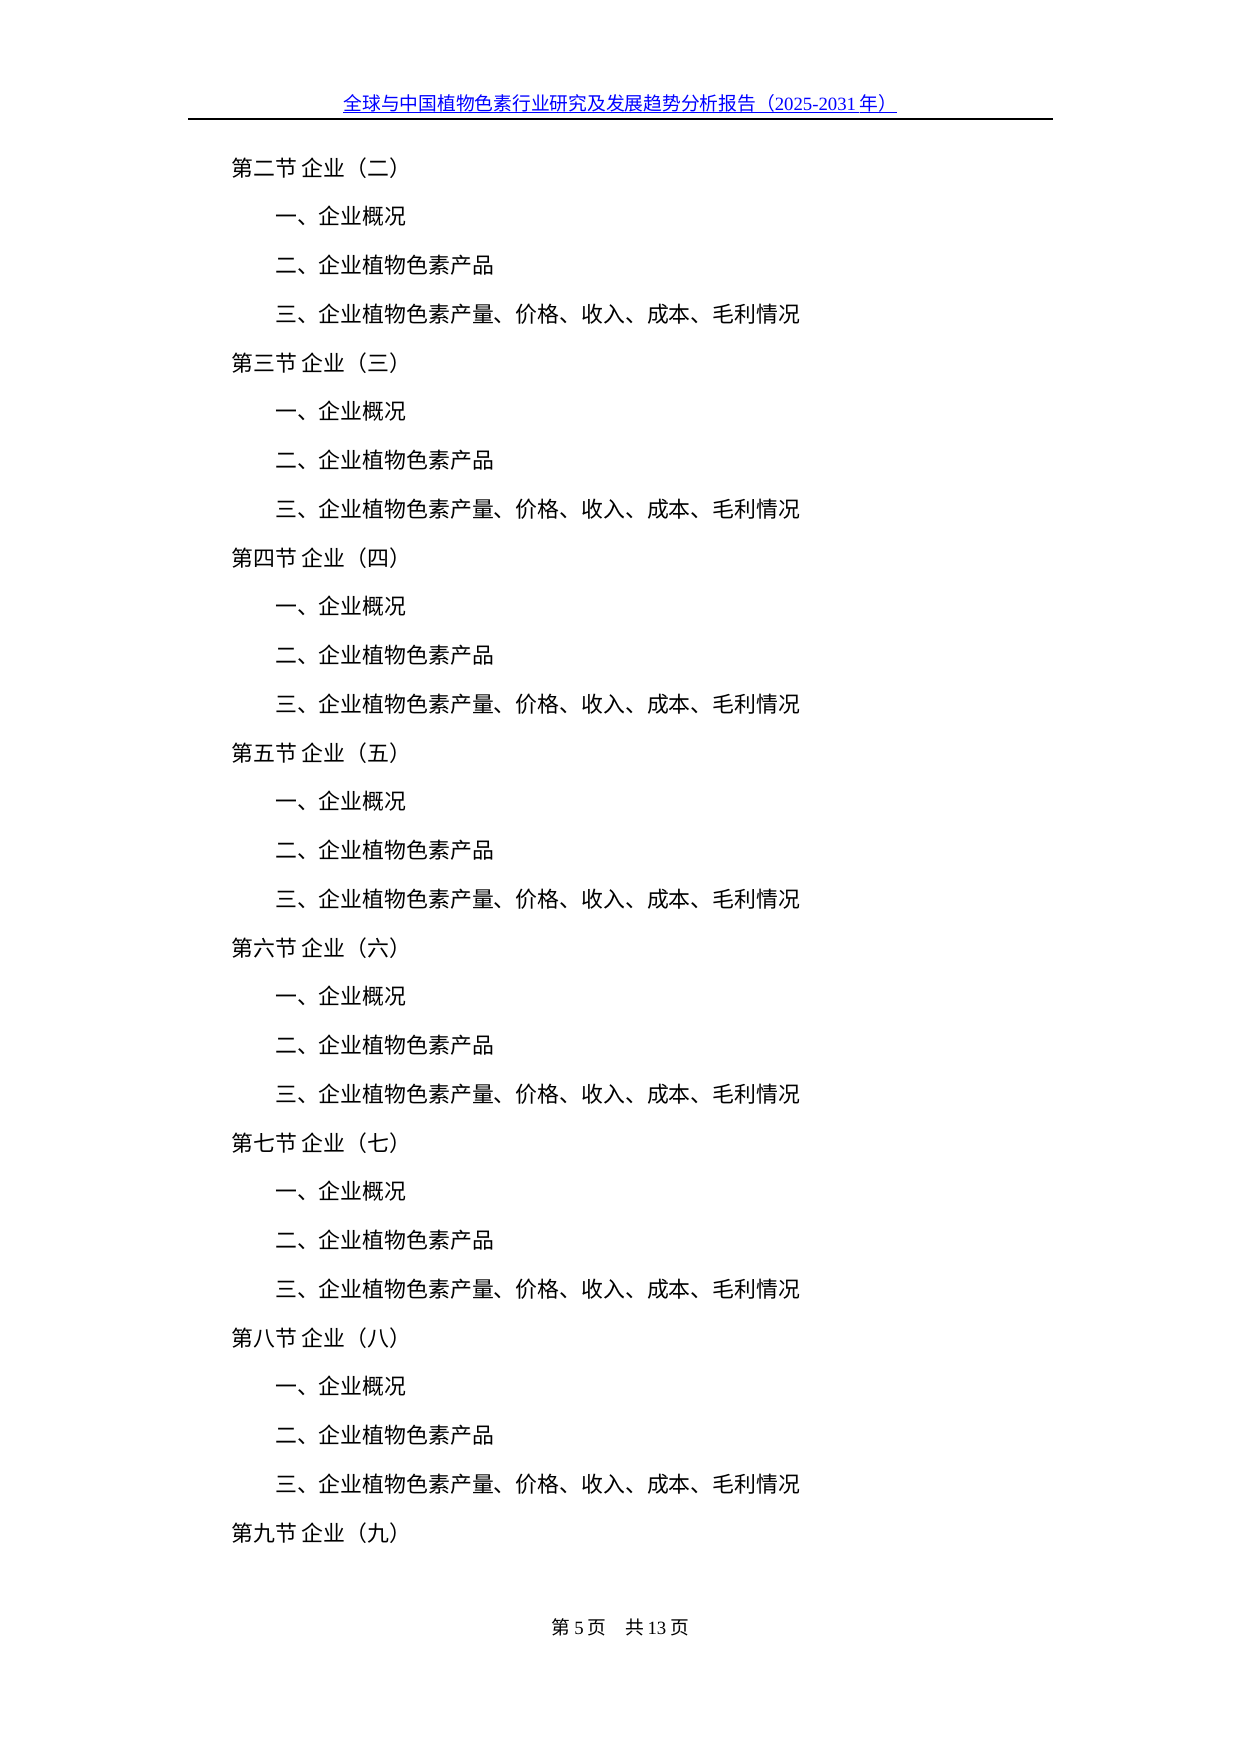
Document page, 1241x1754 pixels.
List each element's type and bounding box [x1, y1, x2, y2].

text [187, 150, 1053, 1548]
